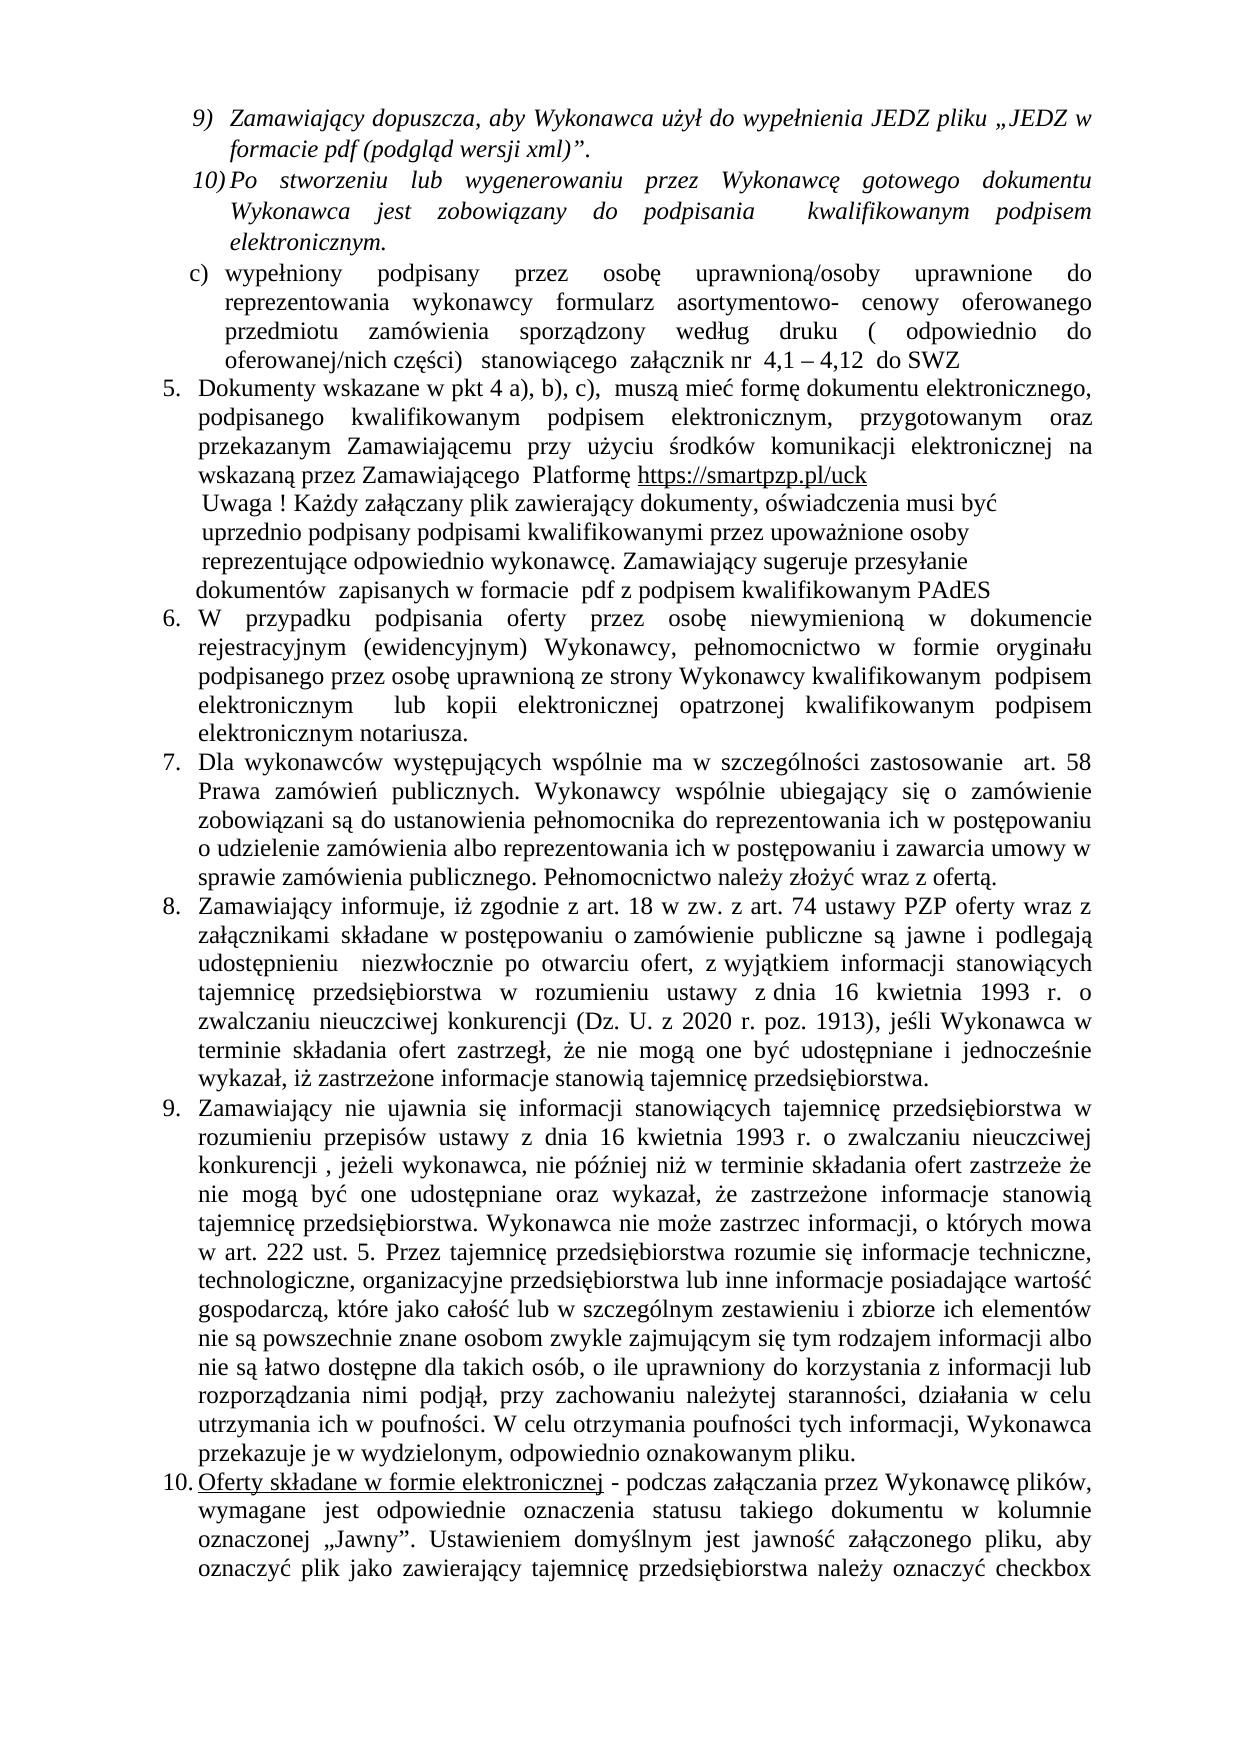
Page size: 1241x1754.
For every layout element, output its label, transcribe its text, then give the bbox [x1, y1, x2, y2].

list Dla wykonawców występujących wspólnie ma w szczególności zastosowanie art. 58 Prawa zamówień publicznych. Wykonawcy wspólnie ubiegający się o zamówienie zobowiązani są do ustanowienia pełnomocnika do reprezentowania ich w postępowaniu o udzielenie zamówienia albo reprezentowania ich w postępowaniu i zawarcia umowy w sprawie zamówienia publicznego. Pełnomocnictwo należy złożyć wraz z ofertą. [162, 747, 1092, 891]
text dokumentów zapisanych w formacie pdf z podpisem kwalifikowanym PAdES [189, 575, 1092, 603]
text reprezentujące odpowiednio wykonawcę. Zamawiający sugeruje przesyłanie [189, 546, 1092, 575]
list wypełniony podpisany przez osobę uprawnioną/osoby uprawnione do reprezentowania wykonawcy formularz asortymentowo- cenowy oferowanego przedmiotu zamówienia sporządzony według druku ( odpowiednio do oferowanej/nich części) stanowiącego załącznik nr 4,1 – 4,12 do SWZ [189, 258, 1092, 373]
list Dokumenty wskazane w pkt 4 a), b), c), muszą mieć formę dokumentu elektronicznego, podpisanego kwalifikowanym podpisem elektronicznym, przygotowanym oraz przekazanym Zamawiającemu przy użyciu środków komunikacji elektronicznej na wskazaną przez Zamawiającego Platformę https://smartpzp.pl/uck [162, 373, 1092, 488]
list Zamawiający informuje, iż zgodnie z art. 18 w zw. z art. 74 ustawy PZP oferty wraz z załącznikami składane w postępowaniu o zamówienie publiczne są jawne i podlegają udostępnieniu niezwłocznie po otwarciu ofert, z wyjątkiem informacji stanowiących tajemnicę przedsiębiorstwa w rozumieniu ustawy z dnia 16 kwietnia 1993 r. o zwalczaniu nieuczciwej konkurencji (Dz. U. z 2020 r. poz. 1913), jeśli Wykonawca w terminie składania ofert zastrzegł, że nie mogą one być udostępniane i jednocześnie wykazał, iż zastrzeżone informacje stanowią tajemnicę przedsiębiorstwa. [162, 891, 1092, 1093]
text uprzednio podpisany podpisami kwalifikowanymi przez upoważnione osoby [189, 517, 1092, 546]
list Zamawiający dopuszcza, aby Wykonawca użył do wypełnienia JEDZ pliku „JEDZ w formacie pdf (podgląd wersji xml)”. [192, 103, 1092, 163]
list W przypadku podpisania oferty przez osobę niewymienioną w dokumencie rejestracyjnym (ewidencyjnym) Wykonawcy, pełnomocnictwo w formie oryginału podpisanego przez osobę uprawnioną ze strony Wykonawcy kwalifikowanym podpisem elektronicznym lub kopii elektronicznej opatrzonej kwalifikowanym podpisem elektronicznym notariusza. [162, 603, 1092, 747]
list Po stworzeniu lub wygenerowaniu przez Wykonawcę gotowego dokumentu Wykonawca jest zobowiązany do podpisania kwalifikowanym podpisem elektronicznym. [192, 165, 1092, 256]
list Zamawiający nie ujawnia się informacji stanowiących tajemnicę przedsiębiorstwa w rozumieniu przepisów ustawy z dnia 16 kwietnia 1993 r. o zwalczaniu nieuczciwej konkurencji , jeżeli wykonawca, nie później niż w terminie składania ofert zastrzeże że nie mogą być one udostępniane oraz wykazał, że zastrzeżone informacje stanowią tajemnicę przedsiębiorstwa. Wykonawca nie może zastrzec informacji, o których mowa w art. 222 ust. 5. Przez tajemnicę przedsiębiorstwa rozumie się informacje techniczne, technologiczne, organizacyjne przedsiębiorstwa lub inne informacje posiadające wartość gospodarczą, które jako całość lub w szczególnym zestawieniu i zbiorze ich elementów nie są powszechnie znane osobom zwykle zajmującym się tym rodzajem informacji albo nie są łatwo dostępne dla takich osób, o ile uprawniony do korzystania z informacji lub rozporządzania nimi podjął, przy zachowaniu należytej staranności, działania w celu utrzymania ich w poufności. W celu otrzymania poufności tych informacji, Wykonawca przekazuje je w wydzielonym, odpowiednio oznakowanym pliku. [162, 1093, 1092, 1467]
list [162, 1467, 1092, 1582]
text Uwaga ! Każdy załączany plik zawierający dokumenty, oświadczenia musi być [189, 488, 1092, 517]
